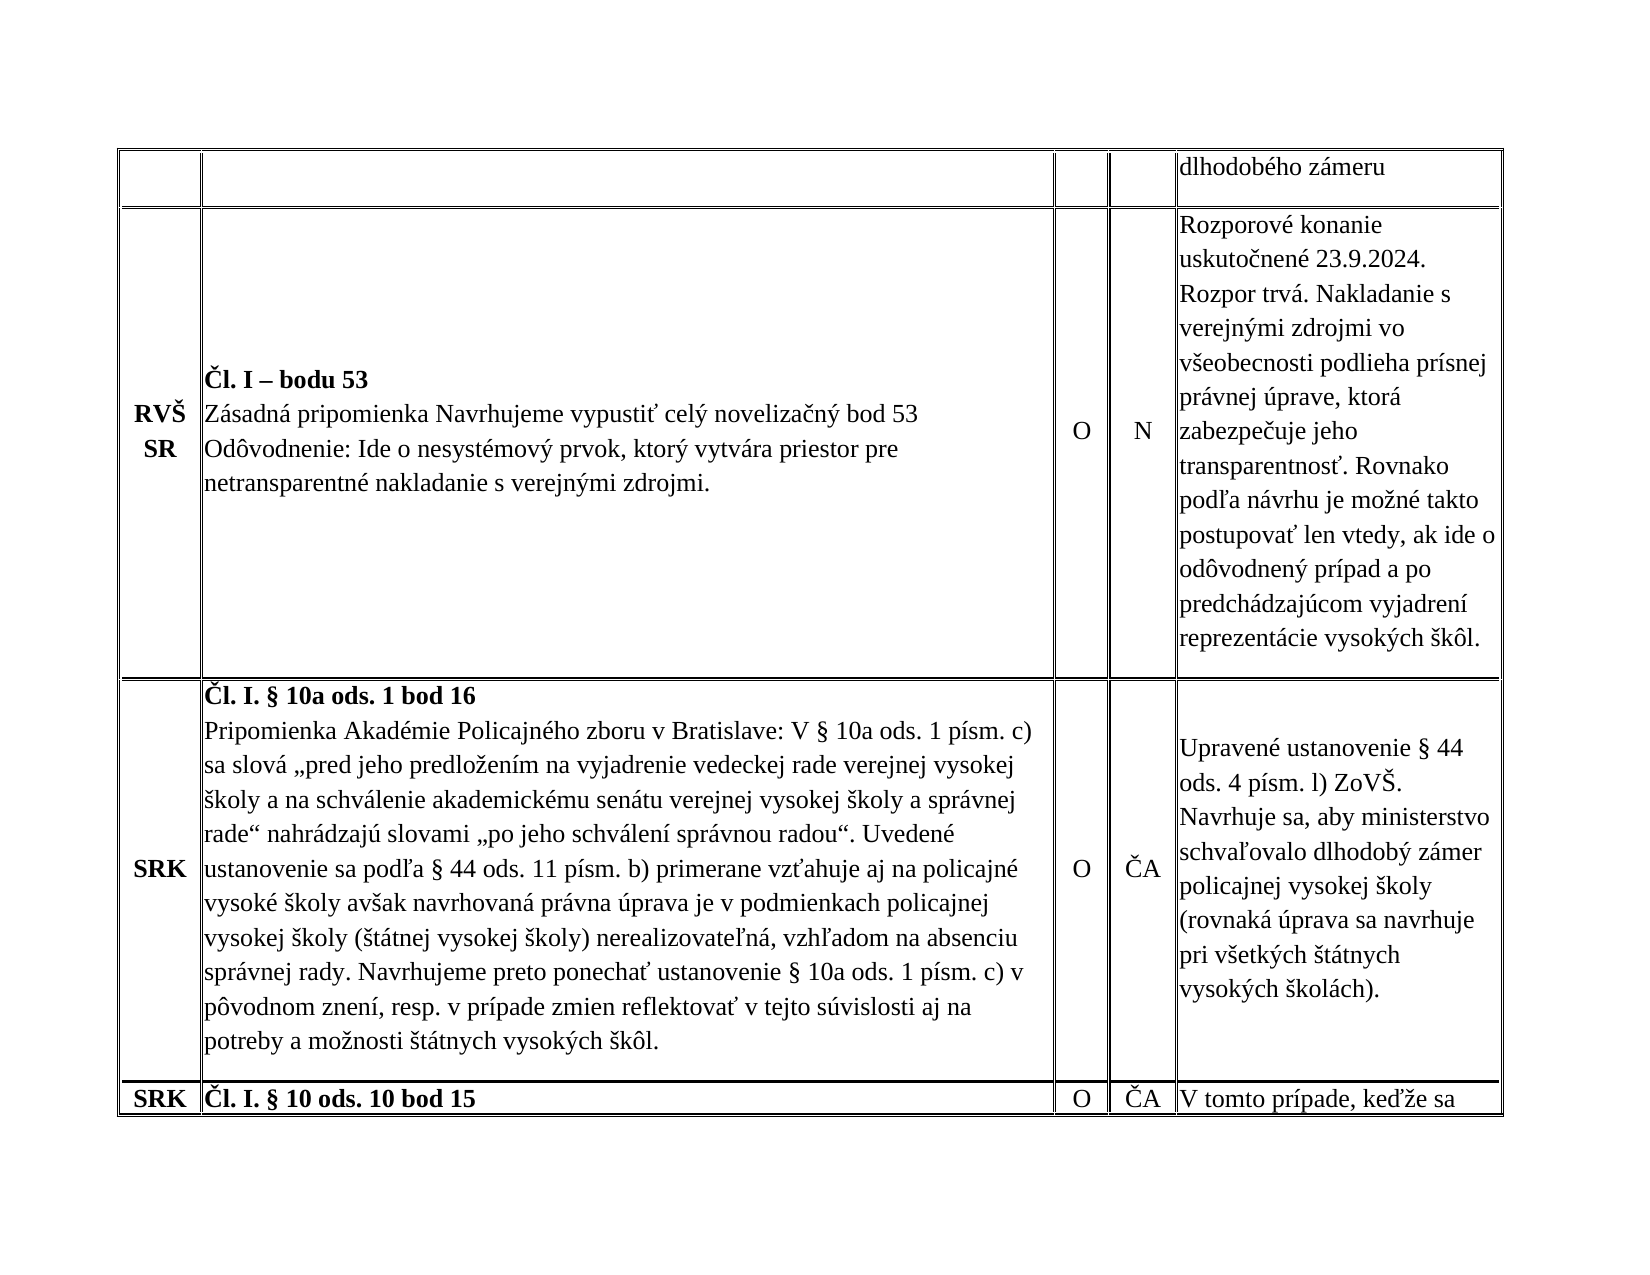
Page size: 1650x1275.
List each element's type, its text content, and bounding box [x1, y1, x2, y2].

table_cell Čl. I – bodu 53 Zásadná pripomienka Navrhujeme vypustiť celý novelizačný bod 53 Odôvodnenie: Ide o nesystémový prvok, ktorý vytvára priestor pre netransparentné nakladanie s verejnými zdrojmi. [203, 209, 1053, 677]
table_cell ČA [1111, 681, 1175, 1080]
table_cell Čl. I. § 10a ods. 1 bod 16 Pripomienka Akadémie Policajného zboru v Bratislave: V § 10a ods. 1 písm. c) sa slová „pred jeho predložením na vyjadrenie vedeckej rade verejnej vysokej školy a na schválenie akademickému senátu verejnej vysokej školy a správnej rade“ nahrádzajú slovami „po jeho schválení správnou radou“. Uvedené ustanovenie sa podľa § 44 ods. 11 písm. b) primerane vzťahuje aj na policajné vysoké školy avšak navrhovaná právna úprava je v podmienkach policajnej vysokej školy (štátnej vysokej školy) nerealizovateľná, vzhľadom na absenciu správnej rady. Navrhujeme preto ponechať ustanovenie § 10a ods. 1 písm. c) v pôvodnom znení, resp. v prípade zmien reflektovať v tejto súvislosti aj na potreby a možnosti štátnych vysokých škôl. [203, 681, 1053, 1080]
table_cell RVŠ SR [120, 151, 202, 206]
table_cell ČA [1109, 1083, 1177, 1113]
table_cell O [1055, 1080, 1109, 1113]
table_cell Rozporové konanie uskutočnené 23.9.2024. Rozpor trvá. Nakladanie s verejnými zdrojmi vo všeobecnosti podlieha prísnej právnej úprave, ktorá zabezpečuje jeho transparentnosť. Rovnako podľa návrhu je možné takto postupovať len vtedy, ak ide o odôvodnený prípad a po predchádzajúcom vyjadrení reprezentácie vysokých škôl. [1177, 206, 1502, 677]
table_cell N [1111, 209, 1175, 677]
table_cell O [1056, 209, 1107, 677]
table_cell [1177, 151, 1501, 206]
table_cell O [1055, 149, 1109, 206]
table_cell Upravené ustanovenie § 44 ods. 4 písm. l) ZoVŠ. Navrhuje sa, aby ministerstvo schvaľovalo dlhodobý zámer policajnej vysokej školy (rovnaká úprava sa navrhuje pri všetkých štátnych vysokých školách). [1178, 677, 1501, 1080]
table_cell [1177, 1080, 1501, 1113]
table_cell RVŠ SR [118, 206, 202, 677]
table_cell ČA [1109, 151, 1177, 206]
table_cell O [1056, 681, 1107, 1080]
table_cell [202, 151, 1055, 206]
table_cell SRK [120, 1080, 202, 1113]
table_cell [202, 1083, 1055, 1113]
table_cell SRK [120, 677, 200, 1080]
